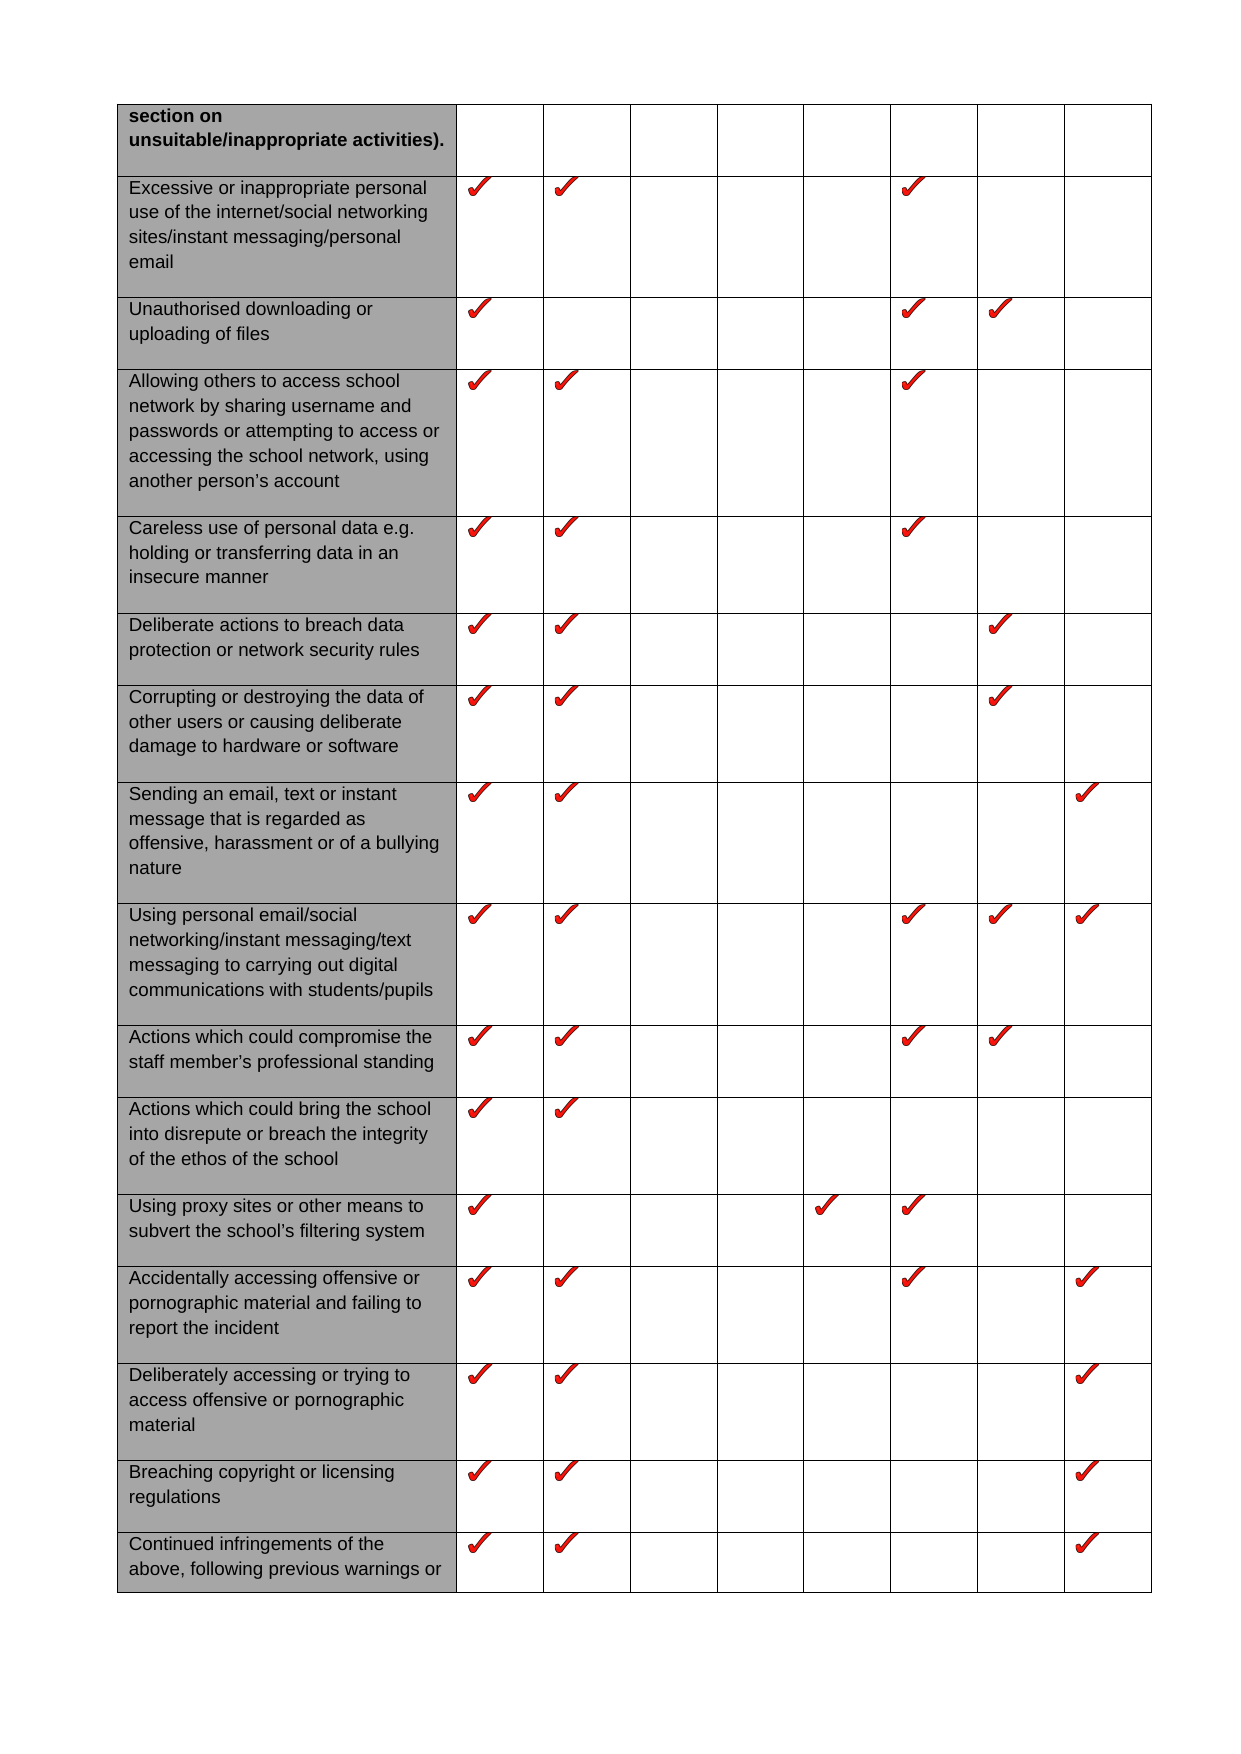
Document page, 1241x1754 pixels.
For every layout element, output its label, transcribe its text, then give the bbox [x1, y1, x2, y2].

table_cell [804, 1267, 890, 1363]
table_cell Sending an email, text or instant message that is regarded as offensive, harassment or of a bullying nature [118, 783, 456, 903]
table_cell [544, 105, 630, 176]
table_cell [544, 1364, 630, 1460]
picture [902, 516, 926, 537]
picture [468, 1267, 492, 1287]
table_cell [718, 686, 803, 782]
table_cell [544, 783, 630, 903]
table_cell [804, 1098, 890, 1194]
picture [554, 1460, 579, 1481]
picture [988, 685, 1013, 706]
table_cell [457, 370, 543, 516]
table_cell [457, 1098, 543, 1194]
table_cell [1065, 370, 1151, 516]
table_cell [804, 614, 890, 685]
table_cell Actions which could compromise the staff member’s professional standing [118, 1026, 456, 1097]
table_cell [978, 1195, 1064, 1266]
table_cell Using personal email/social networking/instant messaging/text messaging to carrying out digital communications with students/pupils [118, 904, 456, 1025]
table_cell [978, 1533, 1064, 1592]
picture [468, 1532, 492, 1553]
table_cell Using proxy sites or other means to subvert the school’s filtering system [118, 1195, 456, 1266]
picture [1075, 1460, 1100, 1481]
table_cell [1065, 783, 1151, 903]
picture [902, 1195, 926, 1215]
table_cell [804, 517, 890, 613]
table_cell [804, 105, 890, 176]
picture [902, 1026, 926, 1046]
table_cell [1065, 686, 1151, 782]
table_cell [544, 298, 630, 369]
table_cell [718, 298, 803, 369]
table_cell Corrupting or destroying the data of other users or causing deliberate damage to hardware or software [118, 686, 456, 782]
table_cell [631, 1461, 717, 1532]
table_cell [718, 1195, 803, 1266]
table_cell [631, 1533, 717, 1592]
table_cell [804, 1364, 890, 1460]
picture [554, 904, 579, 924]
table_cell [457, 1461, 543, 1532]
picture [554, 516, 579, 537]
table_cell [891, 1461, 977, 1532]
table_cell [631, 614, 717, 685]
picture [554, 1098, 579, 1118]
table_cell [718, 1098, 803, 1194]
table_cell [457, 1364, 543, 1460]
table_cell [718, 1533, 803, 1592]
picture [988, 904, 1013, 924]
table_cell [631, 1364, 717, 1460]
table_cell [1065, 1267, 1151, 1363]
table_cell [891, 686, 977, 782]
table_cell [118, 1533, 456, 1592]
picture [1075, 1532, 1100, 1553]
picture [554, 685, 579, 706]
table_cell [718, 1026, 803, 1097]
table_cell [891, 1267, 977, 1363]
picture [554, 1363, 579, 1384]
table_cell [978, 1364, 1064, 1460]
table_cell Careless use of personal data e.g. holding or transferring data in an insecure manner [118, 517, 456, 613]
table_cell [544, 614, 630, 685]
table_cell [1065, 177, 1151, 297]
table_cell [544, 1267, 630, 1363]
table_cell [544, 1026, 630, 1097]
picture [988, 1026, 1013, 1046]
table_cell [544, 1098, 630, 1194]
table_cell [631, 105, 717, 176]
picture [468, 1363, 493, 1384]
table_cell [631, 783, 717, 903]
picture [1075, 1267, 1100, 1287]
table_cell [544, 177, 630, 297]
table_cell [1065, 904, 1151, 1025]
picture [554, 370, 579, 390]
picture [902, 1267, 926, 1287]
table_cell [457, 177, 543, 297]
table_cell [631, 686, 717, 782]
table_cell [978, 105, 1064, 176]
table_cell [544, 1533, 630, 1592]
table_cell [544, 686, 630, 782]
table_cell [631, 1026, 717, 1097]
picture [815, 1195, 839, 1215]
table_cell [544, 370, 630, 516]
table_cell [1065, 1026, 1151, 1097]
table_cell [544, 1195, 630, 1266]
table_cell [718, 783, 803, 903]
picture [468, 1026, 493, 1046]
table_cell [457, 783, 543, 903]
table_cell Accidentally accessing offensive or pornographic material and failing to report the incident [118, 1267, 456, 1363]
table_cell [718, 1267, 803, 1363]
picture [468, 685, 492, 706]
picture [1075, 904, 1100, 924]
picture [468, 613, 492, 634]
table_cell [978, 1098, 1064, 1194]
table_cell [718, 1461, 803, 1532]
table_cell [718, 105, 803, 176]
table_cell [1065, 1195, 1151, 1266]
table_cell [804, 904, 890, 1025]
picture [988, 613, 1013, 634]
picture [468, 176, 492, 196]
picture [468, 782, 492, 802]
table_cell [457, 1195, 543, 1266]
table_cell Deliberately accessing or trying to access offensive or pornographic material [118, 1364, 456, 1460]
table_cell [804, 1533, 890, 1592]
picture [902, 298, 926, 318]
table_cell [457, 904, 543, 1025]
picture [468, 298, 492, 318]
table_cell [1065, 298, 1151, 369]
table_cell Excessive or inappropriate personal use of the internet/social networking sites/instant messaging/personal email [118, 177, 456, 297]
table_cell [1065, 1098, 1151, 1194]
table_cell [978, 1026, 1064, 1097]
table_cell [891, 1098, 977, 1194]
table_cell [891, 1364, 977, 1460]
table_cell [631, 298, 717, 369]
table_cell [544, 517, 630, 613]
picture [554, 1026, 580, 1046]
table_cell [804, 298, 890, 369]
table_cell [718, 1364, 803, 1460]
table_cell [978, 686, 1064, 782]
table_cell [804, 1461, 890, 1532]
table_cell [804, 1195, 890, 1266]
picture [468, 370, 492, 390]
table_cell [457, 105, 543, 176]
table_cell [1065, 1533, 1151, 1592]
picture [554, 613, 579, 634]
table_cell [544, 904, 630, 1025]
table_cell [457, 298, 543, 369]
picture [554, 1267, 579, 1287]
table_cell [718, 517, 803, 613]
table_cell [804, 783, 890, 903]
table_cell [804, 370, 890, 516]
table_cell [891, 1195, 977, 1266]
table_cell [457, 686, 543, 782]
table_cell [118, 105, 456, 176]
table_cell [978, 783, 1064, 903]
table_cell [1065, 105, 1151, 176]
table_cell [891, 904, 977, 1025]
picture [468, 1460, 492, 1481]
table_cell [718, 904, 803, 1025]
table_cell [718, 370, 803, 516]
table_cell [631, 904, 717, 1025]
table_cell [457, 1533, 543, 1592]
table_cell [978, 1267, 1064, 1363]
table_cell Unauthorised downloading or uploading of files [118, 298, 456, 369]
table_cell [631, 517, 717, 613]
table_cell [978, 517, 1064, 613]
table_cell [1065, 614, 1151, 685]
table_cell [804, 686, 890, 782]
table_cell Deliberate actions to breach data protection or network security rules [118, 614, 456, 685]
picture [902, 370, 926, 390]
table_cell [1065, 1364, 1151, 1460]
table_cell [891, 105, 977, 176]
table_cell [457, 1267, 543, 1363]
table_cell [1065, 1461, 1151, 1532]
table_cell [804, 1026, 890, 1097]
table_cell [978, 904, 1064, 1025]
picture [554, 176, 579, 196]
table_cell [631, 370, 717, 516]
table_cell Allowing others to access school network by sharing username and passwords or attempting to access or accessing the school network, using another person’s account [118, 370, 456, 516]
table_cell [978, 298, 1064, 369]
picture [468, 1098, 493, 1118]
table_cell [891, 783, 977, 903]
table_cell [891, 517, 977, 613]
table_cell Actions which could bring the school into disrepute or breach the integrity of the ethos of the school [118, 1098, 456, 1194]
table_cell [631, 1267, 717, 1363]
picture [468, 516, 492, 537]
table_cell Breaching copyright or licensing regulations [118, 1461, 456, 1532]
picture [988, 298, 1013, 318]
table_cell [978, 1461, 1064, 1532]
picture [902, 904, 926, 924]
picture [902, 176, 926, 196]
picture [1075, 1363, 1100, 1384]
table_cell [544, 1461, 630, 1532]
table_cell [631, 1195, 717, 1266]
table_cell [891, 1026, 977, 1097]
table_cell [978, 614, 1064, 685]
picture [468, 904, 492, 924]
table_cell [457, 517, 543, 613]
picture [468, 1195, 492, 1215]
picture [554, 1532, 579, 1553]
table_cell [891, 298, 977, 369]
table_cell [718, 614, 803, 685]
table_cell [978, 370, 1064, 516]
table_cell [631, 177, 717, 297]
table_cell [978, 177, 1064, 297]
table_cell [718, 177, 803, 297]
table_cell [631, 1098, 717, 1194]
table_cell [891, 370, 977, 516]
table_cell [891, 177, 977, 297]
table_cell [891, 614, 977, 685]
table_cell [804, 177, 890, 297]
table_cell [891, 1533, 977, 1592]
table_cell [457, 614, 543, 685]
picture [1075, 782, 1100, 802]
table_cell [457, 1026, 543, 1097]
table_cell [1065, 517, 1151, 613]
picture [554, 782, 579, 802]
